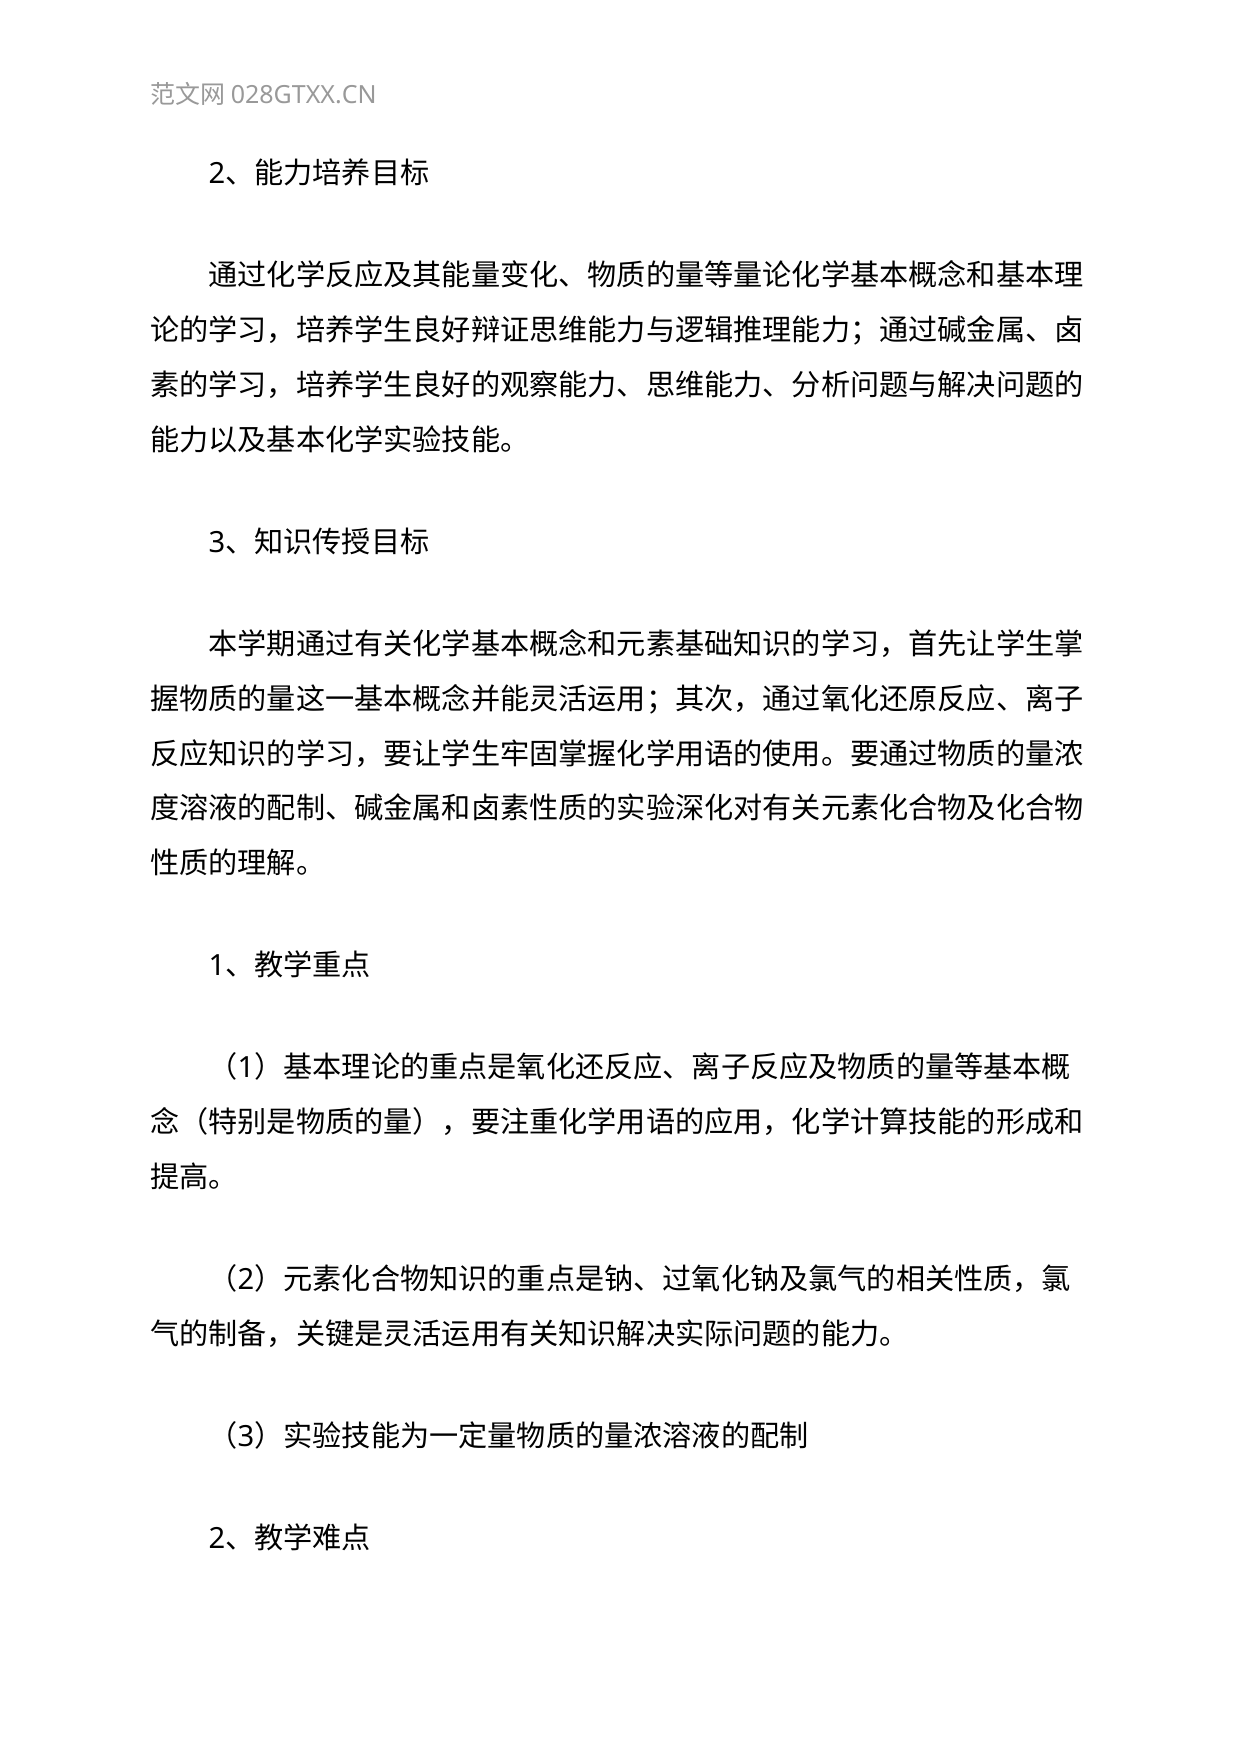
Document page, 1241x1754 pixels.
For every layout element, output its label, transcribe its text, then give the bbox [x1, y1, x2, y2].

text （2）元素化合物知识的重点是钠、过氧化钠及氯气的相关性质，氯气的制备，关键是灵活运用有关知识解决实际问题的能力。 [150, 1255, 1090, 1353]
text （3）实验技能为一定量物质的量浓溶液的配制 [150, 1412, 1090, 1454]
text 1、教学重点 [150, 942, 1090, 984]
text 2、教学难点 [150, 1514, 1090, 1557]
text 本学期通过有关化学基本概念和元素基础知识的学习，首先让学生掌握物质的量这一基本概念并能灵活运用；其次，通过氧化还原反应、离子反应知识的学习，要让学生牢固掌握化学用语的使用。要通过物质的量浓度溶液的配制、碱金属和卤素性质的实验深化对有关元素化合物及化合物性质的理解。 [150, 620, 1090, 882]
text 2、能力培养目标 [150, 150, 1090, 192]
text 通过化学反应及其能量变化、物质的量等量论化学基本概念和基本理论的学习，培养学生良好辩证思维能力与逻辑推理能力；通过碱金属、卤素的学习，培养学生良好的观察能力、思维能力、分析问题与解决问题的能力以及基本化学实验技能。 [150, 252, 1090, 459]
text （1）基本理论的重点是氧化还反应、离子反应及物质的量等基本概念（特别是物质的量），要注重化学用语的应用，化学计算技能的形成和提高。 [150, 1044, 1090, 1196]
text 3、知识传授目标 [150, 518, 1090, 561]
